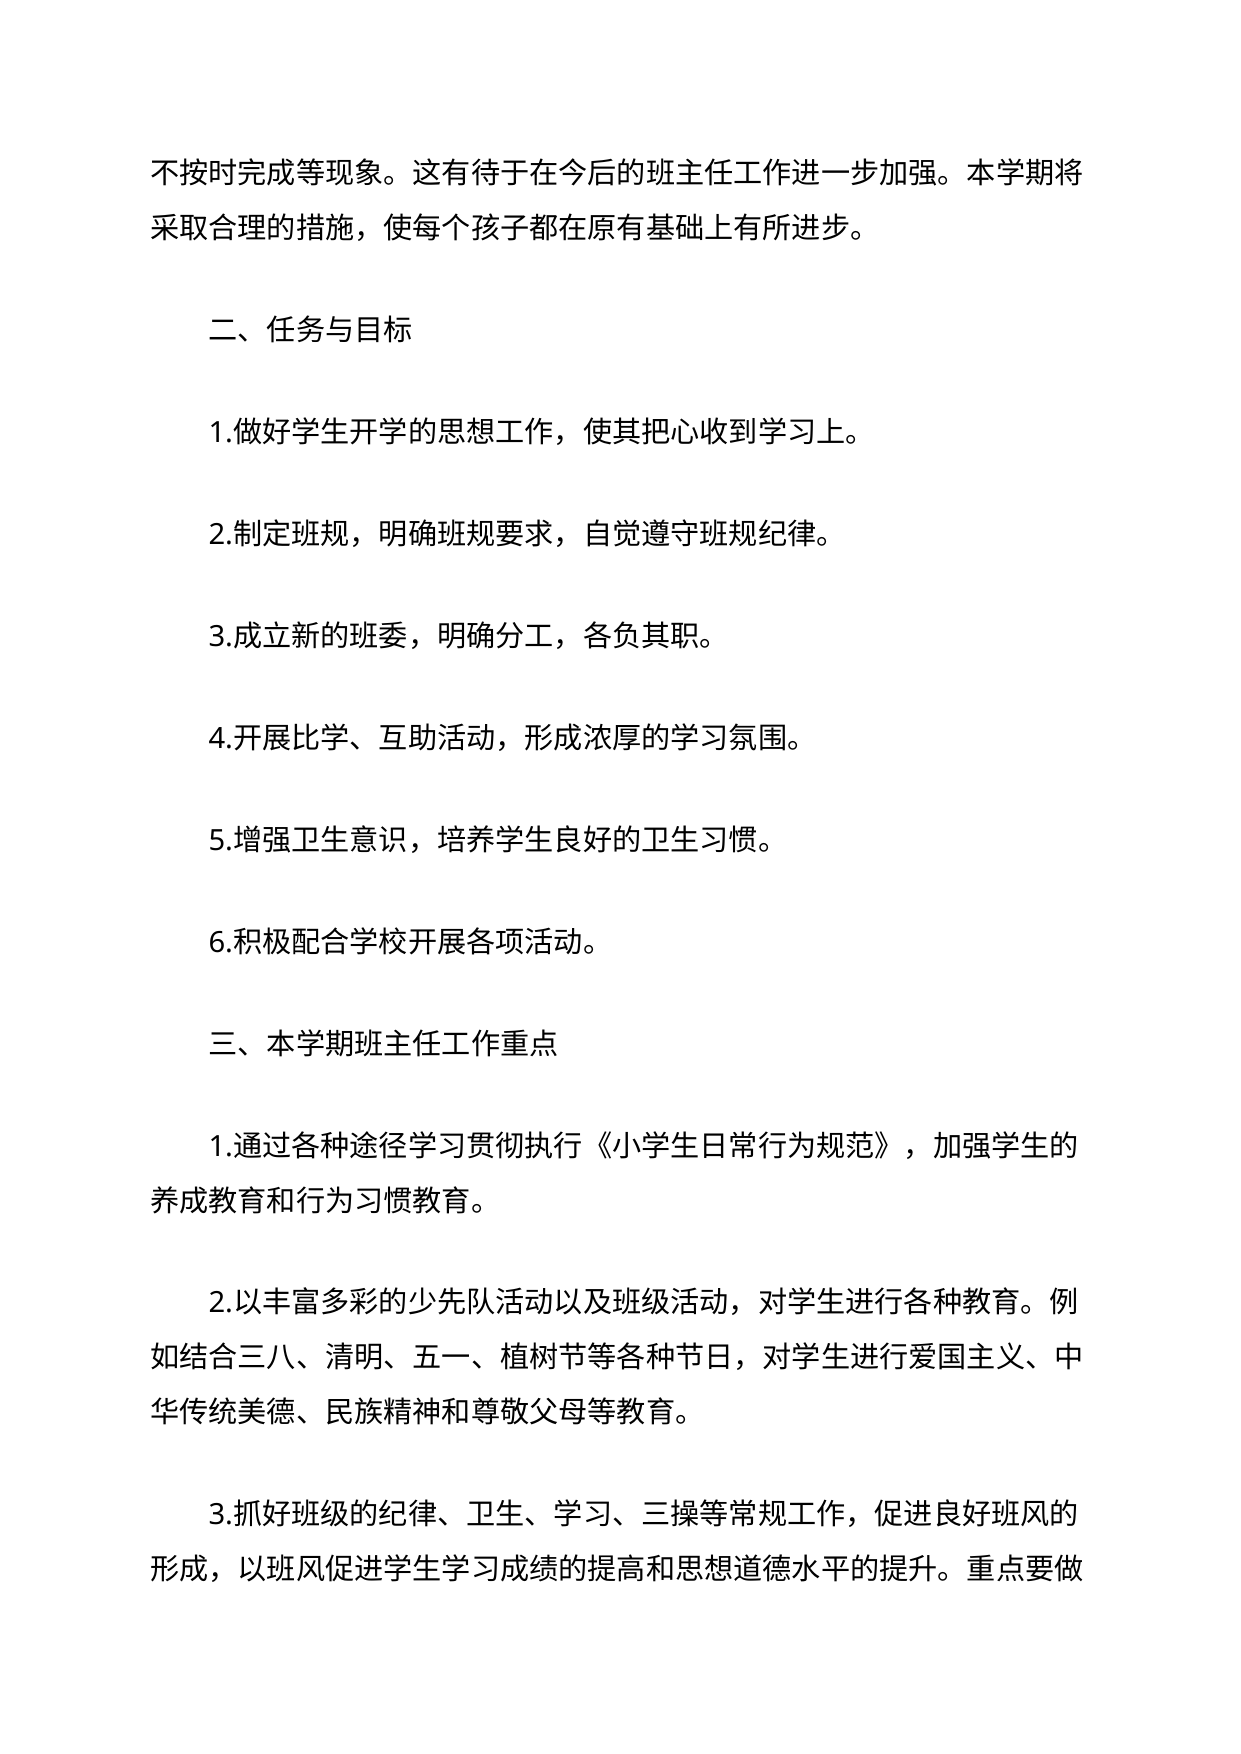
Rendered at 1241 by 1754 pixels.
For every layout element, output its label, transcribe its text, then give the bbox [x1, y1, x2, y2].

text 5.增强卫生意识，培养学生良好的卫生习惯。 [150, 816, 1090, 859]
text 3.成立新的班委，明确分工，各负其职。 [150, 612, 1090, 655]
text 1.做好学生开学的思想工作，使其把心收到学习上。 [150, 408, 1090, 451]
text 2.以丰富多彩的少先队活动以及班级活动，对学生进行各种教育。例如结合三八、清明、五一、植树节等各种节日，对学生进行爱国主义、中华传统美德、民族精神和尊敬父母等教育。 [150, 1279, 1090, 1431]
text 6.积极配合学校开展各项活动。 [150, 918, 1090, 961]
text 二、任务与目标 [150, 307, 1090, 349]
text 三、本学期班主任工作重点 [150, 1020, 1090, 1063]
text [150, 150, 1090, 247]
text 2.制定班规，明确班规要求，自觉遵守班规纪律。 [150, 510, 1090, 553]
text 1.通过各种途径学习贯彻执行《小学生日常行为规范》，加强学生的养成教育和行为习惯教育。 [150, 1122, 1090, 1219]
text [150, 1491, 1090, 1588]
text 4.开展比学、互助活动，形成浓厚的学习氛围。 [150, 714, 1090, 757]
